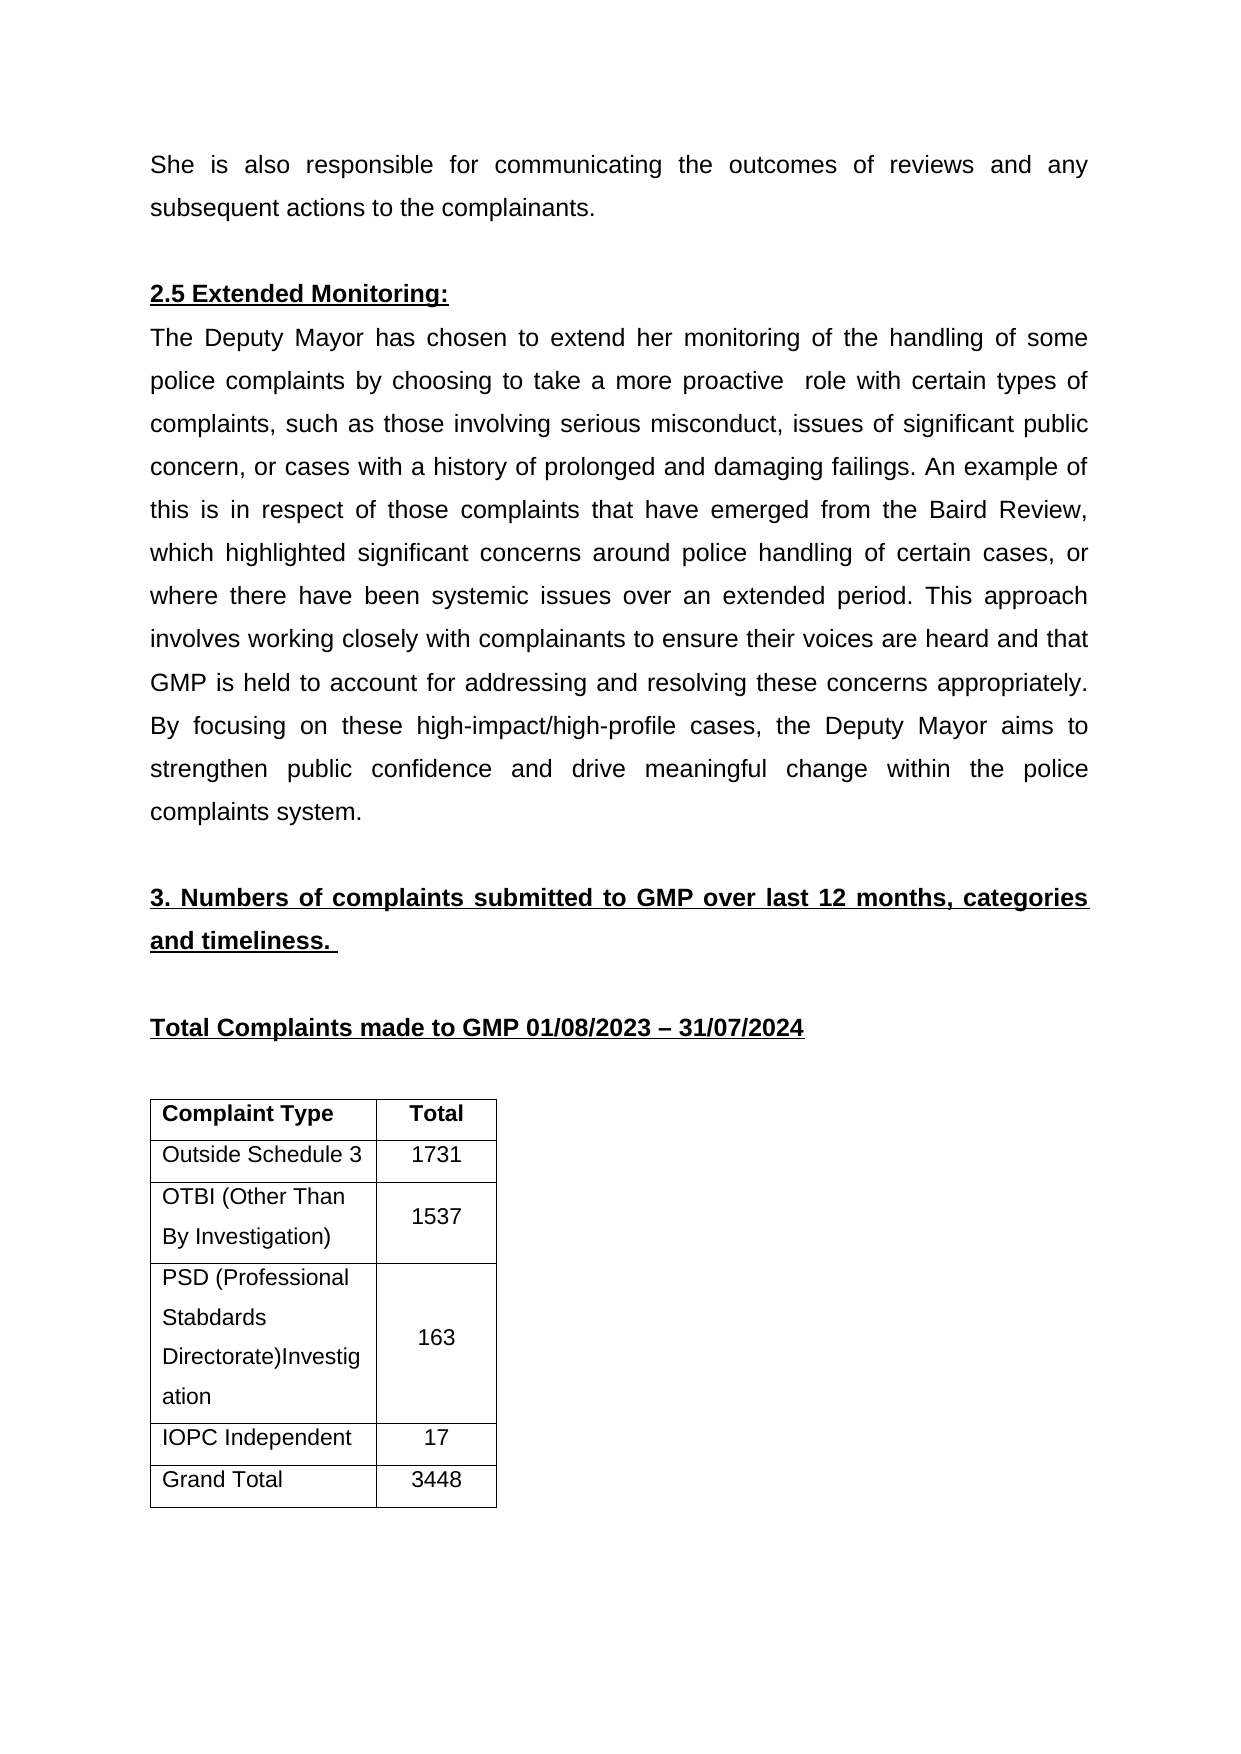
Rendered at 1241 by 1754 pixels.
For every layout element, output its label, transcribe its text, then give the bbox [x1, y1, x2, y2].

text The Deputy Mayor has chosen to extend her monitoring of the handling of some police complaints by choosing to take a more proactive role with certain types of complaints, such as those involving serious misconduct, issues of significant public concern, or cases with a history of prolonged and damaging failings. An example of this is in respect of those complaints that have emerged from the Baird Review, which highlighted significant concerns around police handling of certain cases, or where there have been systemic issues over an extended period. This approach involves working closely with complainants to ensure their voices are heard and that GMP is held to account for addressing and resolving these concerns appropriately. By focusing on these high-impact/high-profile cases, the Deputy Mayor aims to strengthen public confidence and drive meaningful change within the police complaints system. [150, 322, 1090, 826]
text Total Complaints made to GMP 01/08/2023 – 31/07/2024 [150, 1012, 1090, 1041]
table_cell Outside Schedule 3 [151, 1141, 376, 1182]
table_header Complaint Type [151, 1100, 376, 1140]
table_cell 3448 [377, 1466, 496, 1507]
table_cell 1537 [377, 1183, 496, 1263]
text 3. Numbers of complaints submitted to GMP over last 12 months, categories and timeliness. [150, 909, 1090, 955]
table_cell 163 [377, 1264, 496, 1423]
text She is also responsible for communicating the outcomes of reviews and any subsequent actions to the complainants. [150, 150, 1090, 222]
table_cell Grand Total [151, 1466, 376, 1507]
table_cell 17 [377, 1424, 496, 1465]
text 2.5 Extended Monitoring: [150, 279, 1090, 308]
table_cell IOPC Independent [151, 1424, 376, 1465]
table_cell PSD (Professional Stabdards Directorate)Investigation [151, 1264, 376, 1423]
table_cell 1731 [377, 1141, 496, 1182]
table_header Total [377, 1100, 496, 1140]
text 3. Numbers of complaints submitted to GMP over last 12 months, categories and timeliness. [150, 883, 1090, 908]
table_cell OTBI (Other Than By Investigation) [151, 1183, 376, 1263]
